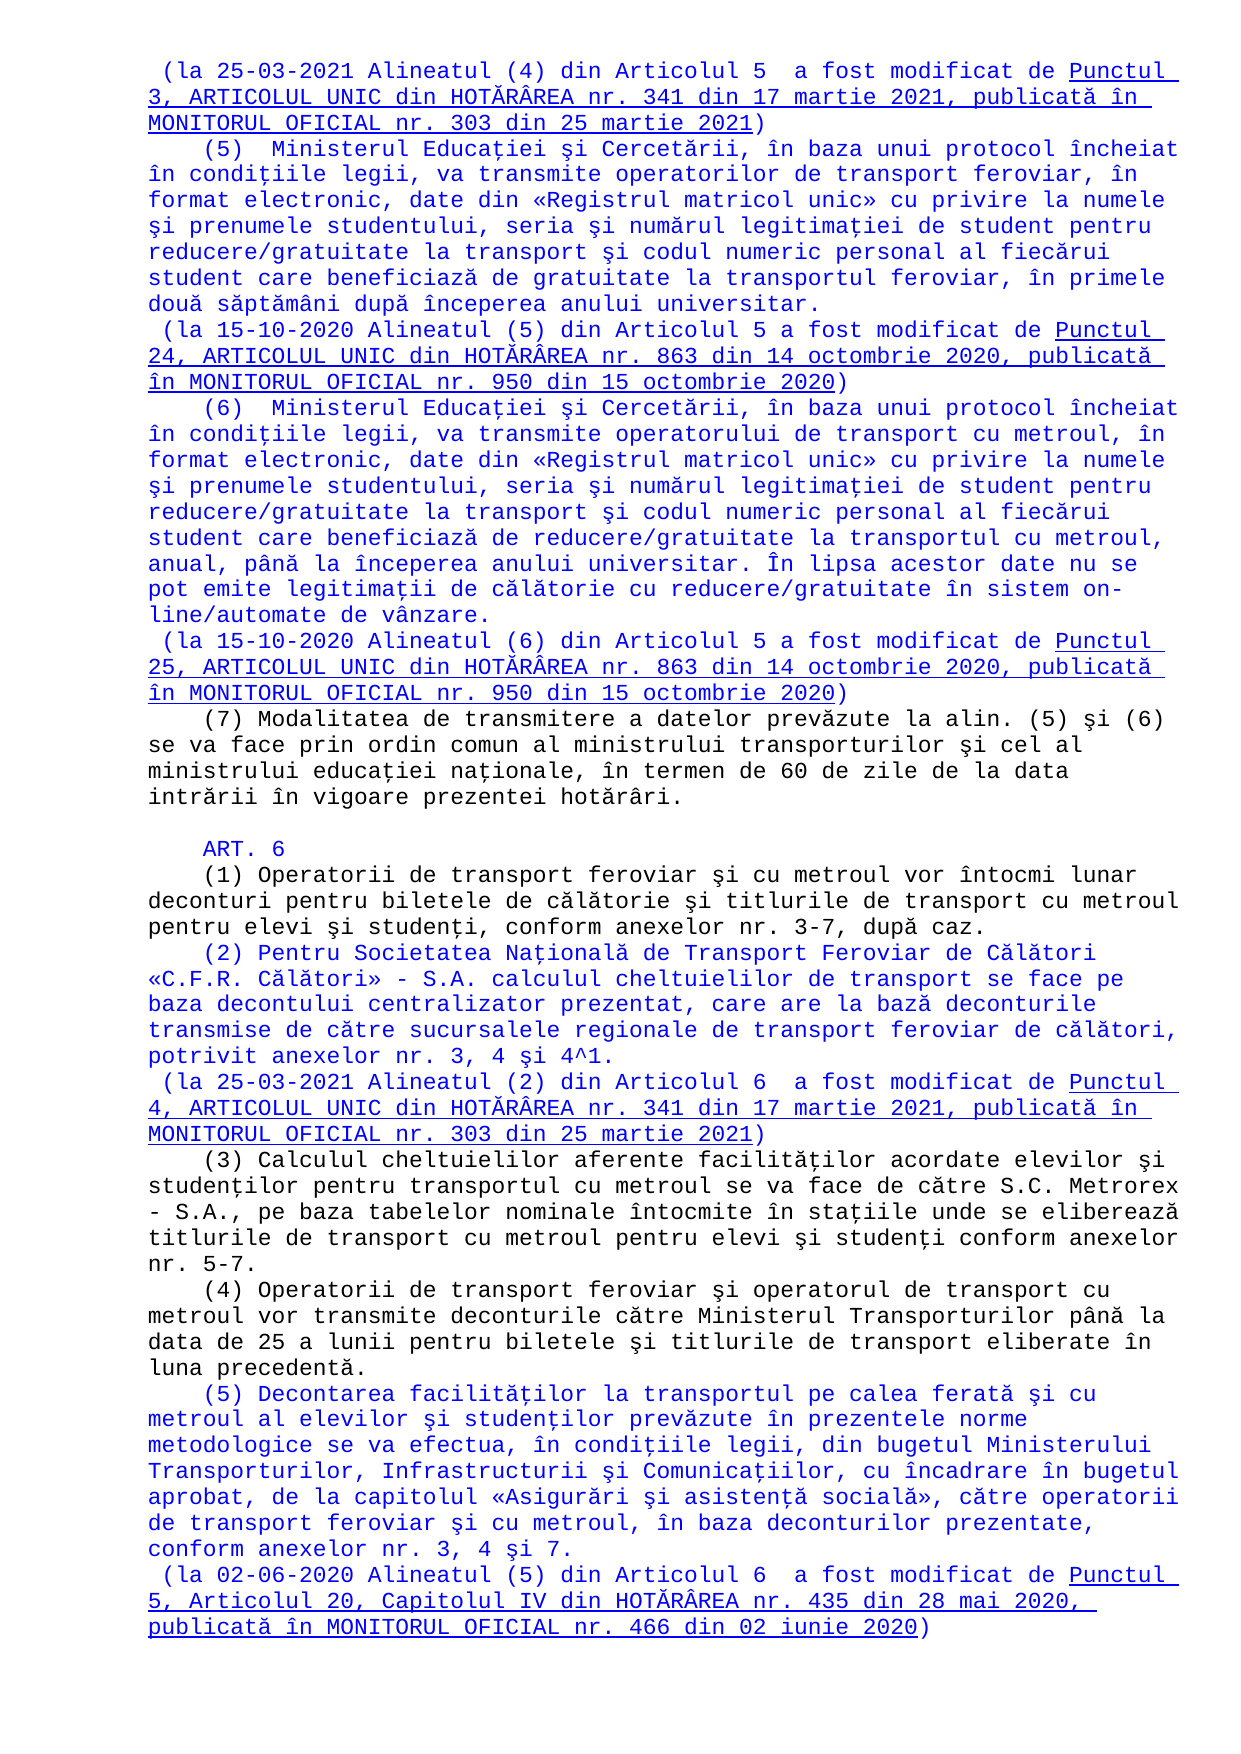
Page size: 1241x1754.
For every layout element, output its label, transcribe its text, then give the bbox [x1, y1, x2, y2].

text ART. 6 [148, 837, 1181, 863]
text (5) Decontarea facilităţilor la transportul pe calea ferată şi cu metroul al elevilor şi studenţilor prevăzute în prezentele norme metodologice se va efectua, în condiţiile legii, din bugetul Ministerului Transporturilor, Infrastructurii şi Comunicaţiilor, cu încadrare în bugetul aprobat, de la capitolul «Asigurări şi asistenţă socială», către operatorii de transport feroviar şi cu metroul, în baza deconturilor prezentate, conform anexelor nr. 3, 4 şi 7. [148, 1382, 1181, 1563]
text (6) Ministerul Educaţiei şi Cercetării, în baza unui protocol încheiat în condiţiile legii, va transmite operatorului de transport cu metroul, în format electronic, date din «Registrul matricol unic» cu privire la numele şi prenumele studentului, seria şi numărul legitimaţiei de student pentru reducere/gratuitate la transport şi codul numeric personal al fiecărui student care beneficiază de reducere/gratuitate la transportul cu metroul, anual, până la începerea anului universitar. În lipsa acestor date nu se pot emite legitimaţii de călătorie cu reducere/gratuitate în sistem on-line/automate de vânzare. [148, 396, 1181, 630]
text (la 15-10-2020 Alineatul (5) din Articolul 5 a fost modificat de <LLNK 12020 863 20 301 0132>Punctul 24, ARTICOLUL UNIC din HOTĂRÂREA nr. 863 din 14 octombrie 2020, publicată în MONITORUL OFICIAL nr. 950 din 15 octombrie 2020) [148, 318, 1181, 396]
text (la 25-03-2021 Alineatul (4) din Articolul 5 a fost modificat de <LLNK 12021 341 20 301 0125>Punctul 3, ARTICOLUL UNIC din HOTĂRÂREA nr. 341 din 17 martie 2021, publicată în MONITORUL OFICIAL nr. 303 din 25 martie 2021) [148, 59, 1181, 137]
text (5) Ministerul Educaţiei şi Cercetării, în baza unui protocol încheiat în condiţiile legii, va transmite operatorilor de transport feroviar, în format electronic, date din «Registrul matricol unic» cu privire la numele şi prenumele studentului, seria şi numărul legitimaţiei de student pentru reducere/gratuitate la transport şi codul numeric personal al fiecărui student care beneficiază de gratuitate la transportul feroviar, în primele două săptămâni după începerea anului universitar. [148, 137, 1181, 318]
text (1) Operatorii de transport feroviar şi cu metroul vor întocmi lunar deconturi pentru biletele de călătorie şi titlurile de transport cu metroul pentru elevi şi studenţi, conform anexelor nr. 3-7, după caz. [148, 863, 1181, 941]
text (7) Modalitatea de transmitere a datelor prevăzute la alin. (5) şi (6) se va face prin ordin comun al ministrului transporturilor şi cel al ministrului educaţiei naţionale, în termen de 60 de zile de la data intrării în vigoare prezentei hotărâri. [148, 707, 1181, 811]
text (la 25-03-2021 Alineatul (2) din Articolul 6 a fost modificat de <LLNK 12021 341 20 301 0125>Punctul 4, ARTICOLUL UNIC din HOTĂRÂREA nr. 341 din 17 martie 2021, publicată în MONITORUL OFICIAL nr. 303 din 25 martie 2021) [148, 1071, 1181, 1148]
text (la 15-10-2020 Alineatul (6) din Articolul 5 a fost modificat de <LLNK 12020 863 20 301 0132>Punctul 25, ARTICOLUL UNIC din HOTĂRÂREA nr. 863 din 14 octombrie 2020, publicată în MONITORUL OFICIAL nr. 950 din 15 octombrie 2020) [148, 630, 1181, 707]
text (3) Calculul cheltuielilor aferente facilităţilor acordate elevilor şi studenţilor pentru transportul cu metroul se va face de către S.C. Metrorex - S.A., pe baza tabelelor nominale întocmite în staţiile unde se eliberează titlurile de transport cu metroul pentru elevi şi studenţi conform anexelor nr. 5-7. [148, 1148, 1181, 1278]
text (2) Pentru Societatea Naţională de Transport Feroviar de Călători «C.F.R. Călători» - S.A. calculul cheltuielilor de transport se face pe baza decontului centralizator prezentat, care are la bază deconturile transmise de către sucursalele regionale de transport feroviar de călători, potrivit anexelor nr. 3, 4 şi 4^1. [148, 941, 1181, 1071]
text (la 02-06-2020 Alineatul (5) din Articolul 6 a fost modificat de <LLNK 12020 435 20 301 0133>Punctul 5, Articolul 20, Capitolul IV din HOTĂRÂREA nr. 435 din 28 mai 2020, publicată în MONITORUL OFICIAL nr. 466 din 02 iunie 2020) [148, 1563, 1181, 1641]
text (4) Operatorii de transport feroviar şi operatorul de transport cu metroul vor transmite deconturile către Ministerul Transporturilor până la data de 25 a lunii pentru biletele şi titlurile de transport eliberate în luna precedentă. [148, 1278, 1181, 1382]
